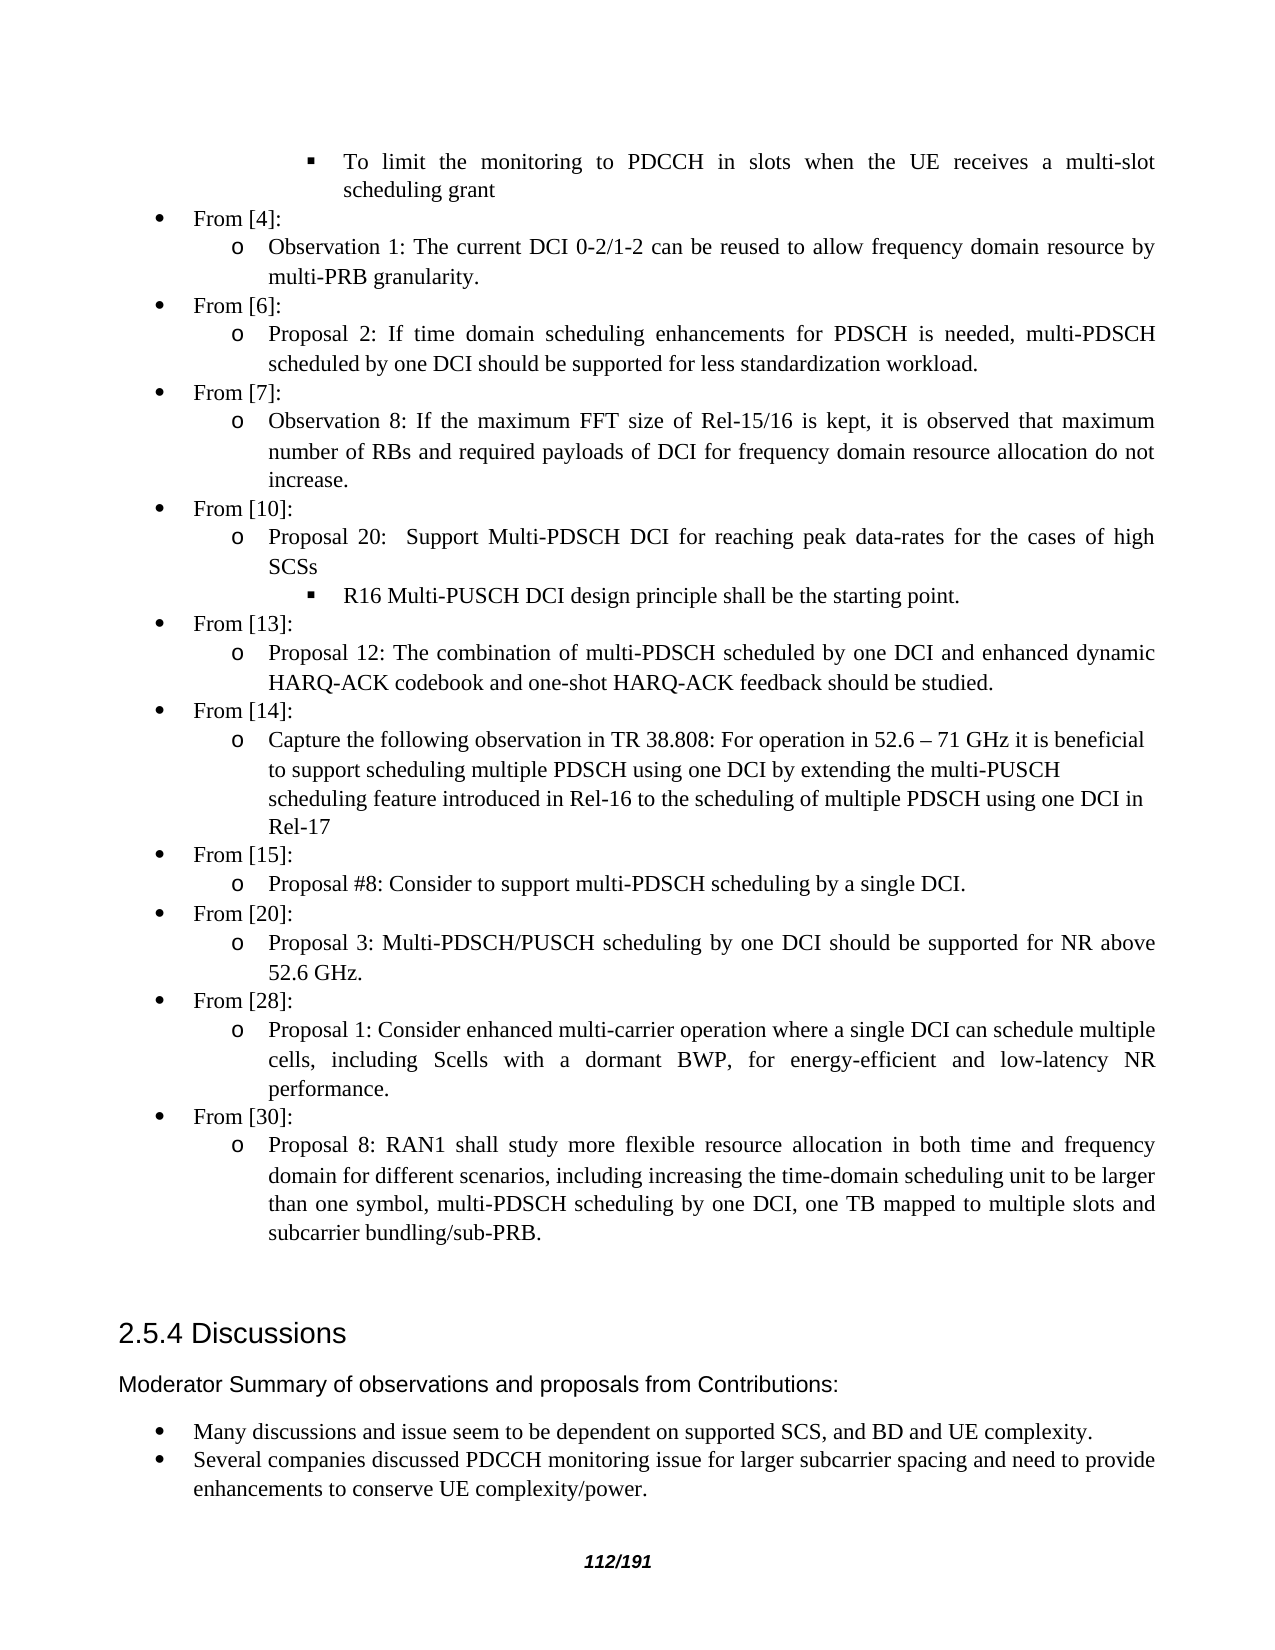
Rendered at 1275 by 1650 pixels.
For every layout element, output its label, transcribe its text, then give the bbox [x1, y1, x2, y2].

subtitle Moderator Summary of observations and proposals from Contributions: [118, 1371, 1157, 1397]
list From [13]: [156, 610, 1157, 637]
list From [10]: [156, 494, 1157, 521]
list Proposal 2: If time domain scheduling enhancements for PDSCH is needed, multi-PDSCH scheduled by one DCI should be supported for less standardization workload. [231, 320, 1157, 377]
list Observation 1: The current DCI 0-2/1-2 can be reused to allow frequency domain resource by multi-PRB granularity. [231, 233, 1157, 290]
list From [4]: [156, 204, 1157, 231]
list Proposal 8: RAN1 shall study more flexible resource allocation in both time and frequency domain for different scenarios, including increasing the time-domain scheduling unit to be larger than one symbol, multi-PDSCH scheduling by one DCI, one TB mapped to multiple slots and subcarrier bundling/sub-PRB. [231, 1132, 1157, 1245]
list R16 Multi-PUSCH DCI design principle shall be the starting point. [306, 582, 1157, 608]
list From [7]: [156, 379, 1157, 405]
list Many discussions and issue seem to be dependent on supported SCS, and BD and UE complexity. [156, 1418, 1157, 1444]
list From [20]: [156, 900, 1157, 927]
list Proposal #8: Consider to support multi-PDSCH scheduling by a single DCI. [231, 870, 1157, 898]
list Proposal 3: Multi-PDSCH/PUSCH scheduling by one DCI should be supported for NR above 52.6 GHz. [231, 929, 1157, 985]
list Proposal 12: The combination of multi-PDSCH scheduled by one DCI and enhanced dynamic HARQ-ACK codebook and one-shot HARQ-ACK feedback should be studied. [231, 639, 1157, 695]
subtitle 2.5.4 Discussions [118, 1316, 1157, 1349]
list Capture the following observation in TR 38.808: For operation in 52.6 – 71 GHz it is beneficial to support scheduling multiple PDSCH using one DCI by extending the multi-PUSCH scheduling feature introduced in Rel-16 to the scheduling of multiple PDSCH using one DCI in Rel-17 [231, 726, 1157, 839]
list Proposal 1: Consider enhanced multi-carrier operation where a single DCI can schedule multiple cells, including Scells with a dormant BWP, for energy-efficient and low-latency NR performance. [231, 1016, 1157, 1101]
list Several companies discussed PDCCH monitoring issue for larger subcarrier spacing and need to provide enhancements to conserve UE complexity/power. [156, 1447, 1157, 1501]
list From [15]: [156, 841, 1157, 868]
list From [14]: [156, 697, 1157, 724]
list From [30]: [156, 1103, 1157, 1129]
list To limit the monitoring to PDCCH in slots when the UE receives a multi-slot scheduling grant [306, 148, 1157, 202]
list From [28]: [156, 987, 1157, 1014]
list From [6]: [156, 292, 1157, 318]
list Proposal 20: Support Multi-PDSCH DCI for reaching peak data-rates for the cases of high SCSs [231, 523, 1157, 580]
list Observation 8: If the maximum FFT size of Rel-15/16 is kept, it is observed that maximum number of RBs and required payloads of DCI for frequency domain resource allocation do not increase. [231, 407, 1157, 492]
